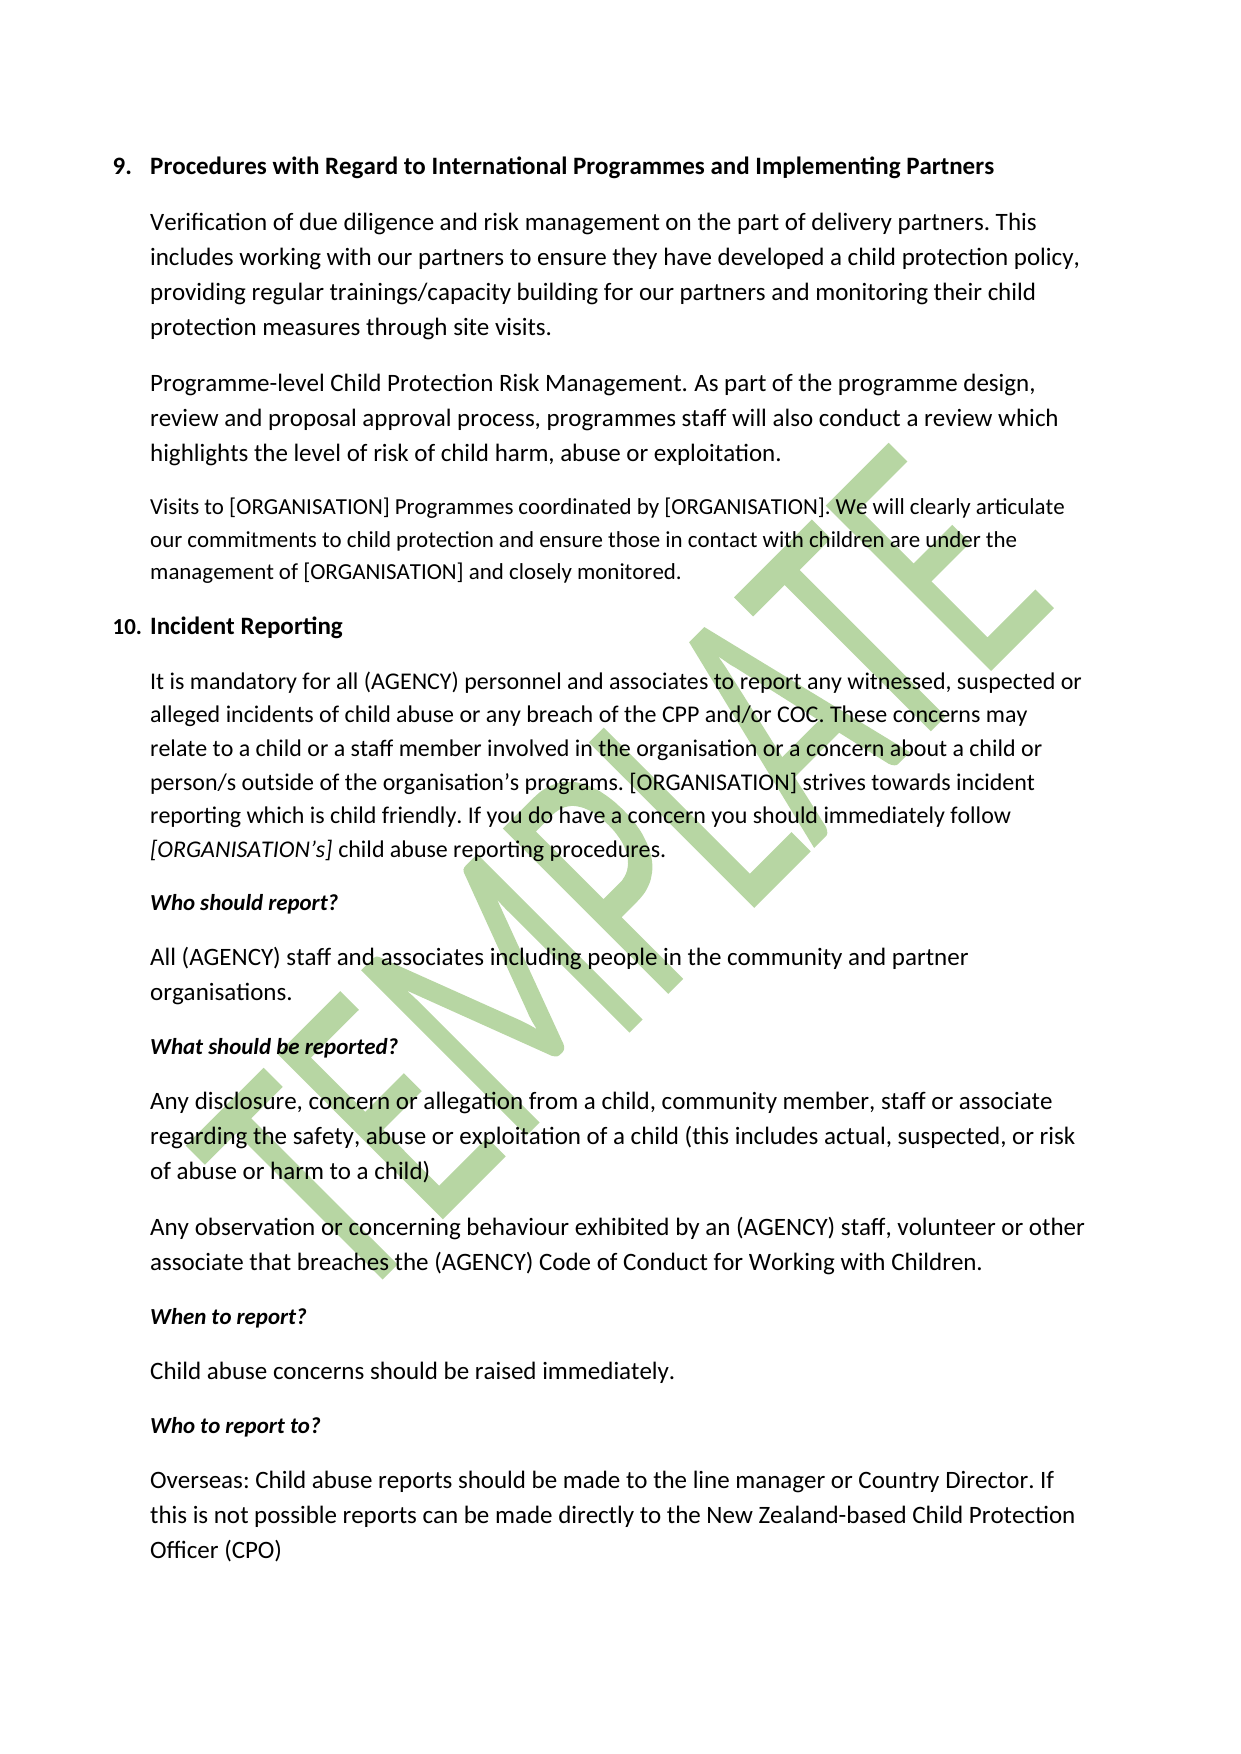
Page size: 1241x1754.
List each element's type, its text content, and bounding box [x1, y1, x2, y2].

text Programme-level Child Protection Risk Management. As part of the programme design, review and proposal approval process, programmes staff will also conduct a review which highlights the level of risk of child harm, abuse or exploitation. [150, 367, 1090, 467]
text When to report? [150, 1302, 1090, 1330]
text Any disclosure, concern or allegation from a child, community member, staff or associate regarding the safety, abuse or exploitation of a child (this includes actual, suspected, or risk of abuse or harm to a child) [150, 1085, 1090, 1186]
text Verification of due diligence and risk management on the part of delivery partners. This includes working with our partners to ensure they have developed a child protection policy, providing regular trainings/capacity building for our partners and monitoring their child protection measures through site visits. [150, 206, 1090, 341]
text All (AGENCY) staff and associates including people in the community and partner organisations. [150, 941, 1090, 1007]
text What should be reported? [150, 1032, 1090, 1060]
text Who should report? [150, 888, 1090, 916]
list Incident Reporting [112, 610, 1090, 640]
text Any observation or concerning behaviour exhibited by an (AGENCY) staff, volunteer or other associate that breaches the (AGENCY) Code of Conduct for Working with Children. [150, 1211, 1090, 1277]
text Overseas: Child abuse reports should be made to the line manager or Country Director. If this is not possible reports can be made directly to the New Zealand-based Child Protection Officer (CPO) [150, 1464, 1090, 1564]
list Procedures with Regard to International Programmes and Implementing Partners [112, 150, 1090, 181]
text Who to report to? [150, 1411, 1090, 1439]
text Visits to [ORGANISATION] Programmes coordinated by [ORGANISATION]. We will clearly articulate our commitments to child protection and ensure those in contact with children are under the management of [ORGANISATION] and closely monitored. [150, 492, 1090, 585]
text It is mandatory for all (AGENCY) personnel and associates to report any witnessed, suspected or alleged incidents of child abuse or any breach of the CPP and/or COC. These concerns may relate to a child or a staff member involved in the organisation or a concern about a child or person/s outside of the organisation’s programs. [ORGANISATION] strives towards incident reporting which is child friendly. If you do have a concern you should immediately follow [ORGANISATION’s] child abuse reporting procedures. [150, 666, 1090, 863]
text Child abuse concerns should be raised immediately. [150, 1355, 1090, 1386]
